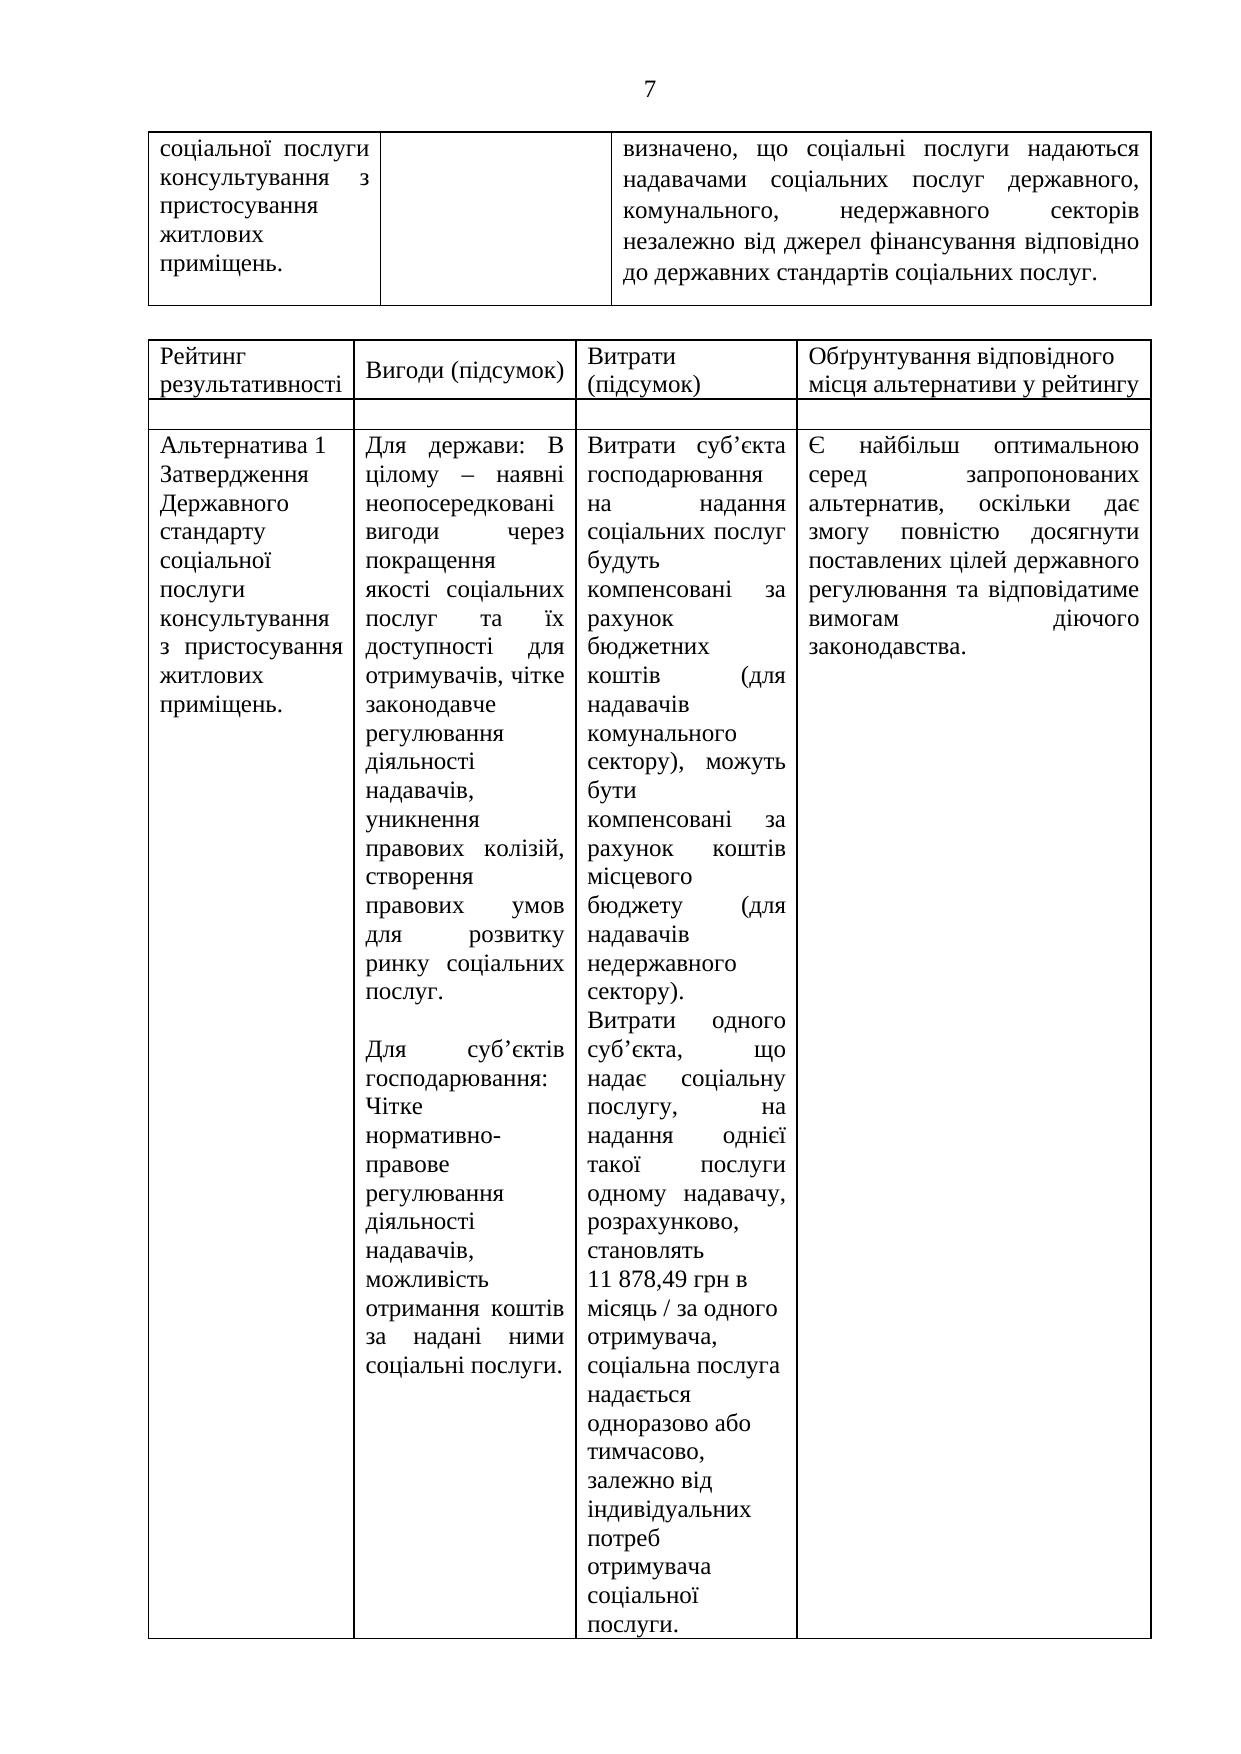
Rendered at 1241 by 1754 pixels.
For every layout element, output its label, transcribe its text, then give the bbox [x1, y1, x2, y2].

table_cell [798, 400, 1150, 429]
table_header Витрати (підсумок) [577, 341, 796, 398]
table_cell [149, 133, 380, 305]
table_cell 1 [381, 133, 611, 305]
table_cell Альтернатива 1 Затвердження Державного стандарту соціальної послуги консультування з пристосування житлових приміщень. [149, 430, 353, 1638]
table_cell Для держави: В цілому – наявні неопосередковані вигоди через покращення якості соціальних послуг та їх доступності для отримувачів, чітке законодавче регулювання діяльності надавачів, уникнення правових колізій, створення правових умов для розвитку ринку соціальних послуг. Для суб’єктів господарювання: Чітке нормативно-правове регулювання діяльності надавачів, можливість отримання коштів за надані ними соціальні послуги. [355, 430, 575, 1638]
table_header Рейтинг результативності [149, 341, 353, 398]
table_header Вигоди (підсумок) [355, 341, 575, 398]
table_cell [149, 400, 353, 429]
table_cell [612, 133, 1150, 305]
table_cell Витрати суб’єкта господарювання на надання соціальних послуг будуть компенсовані за рахунок бюджетних коштів (для надавачів комунального сектору), можуть бути компенсовані за рахунок коштів місцевого бюджету (для надавачів недержавного сектору). Витрати одного суб’єкта, що надає соціальну послугу, на надання однієї такої послуги одному надавачу, розрахунково, становлять 11 878,49 грн в місяць / за одного отримувача, соціальна послуга надається одноразово або тимчасово, залежно від індивідуальних потреб отримувача соціальної послуги. [577, 430, 796, 1638]
table_header Обґрунтування відповідного місця альтернативи у рейтингу [798, 341, 1150, 398]
table_cell [355, 400, 575, 429]
table_cell Є найбільш оптимальною серед запропонованих альтернатив, оскільки дає змогу повністю досягнути поставлених цілей державного регулювання та відповідатиме вимогам діючого законодавства. [798, 430, 1150, 1638]
table_cell [577, 400, 796, 429]
